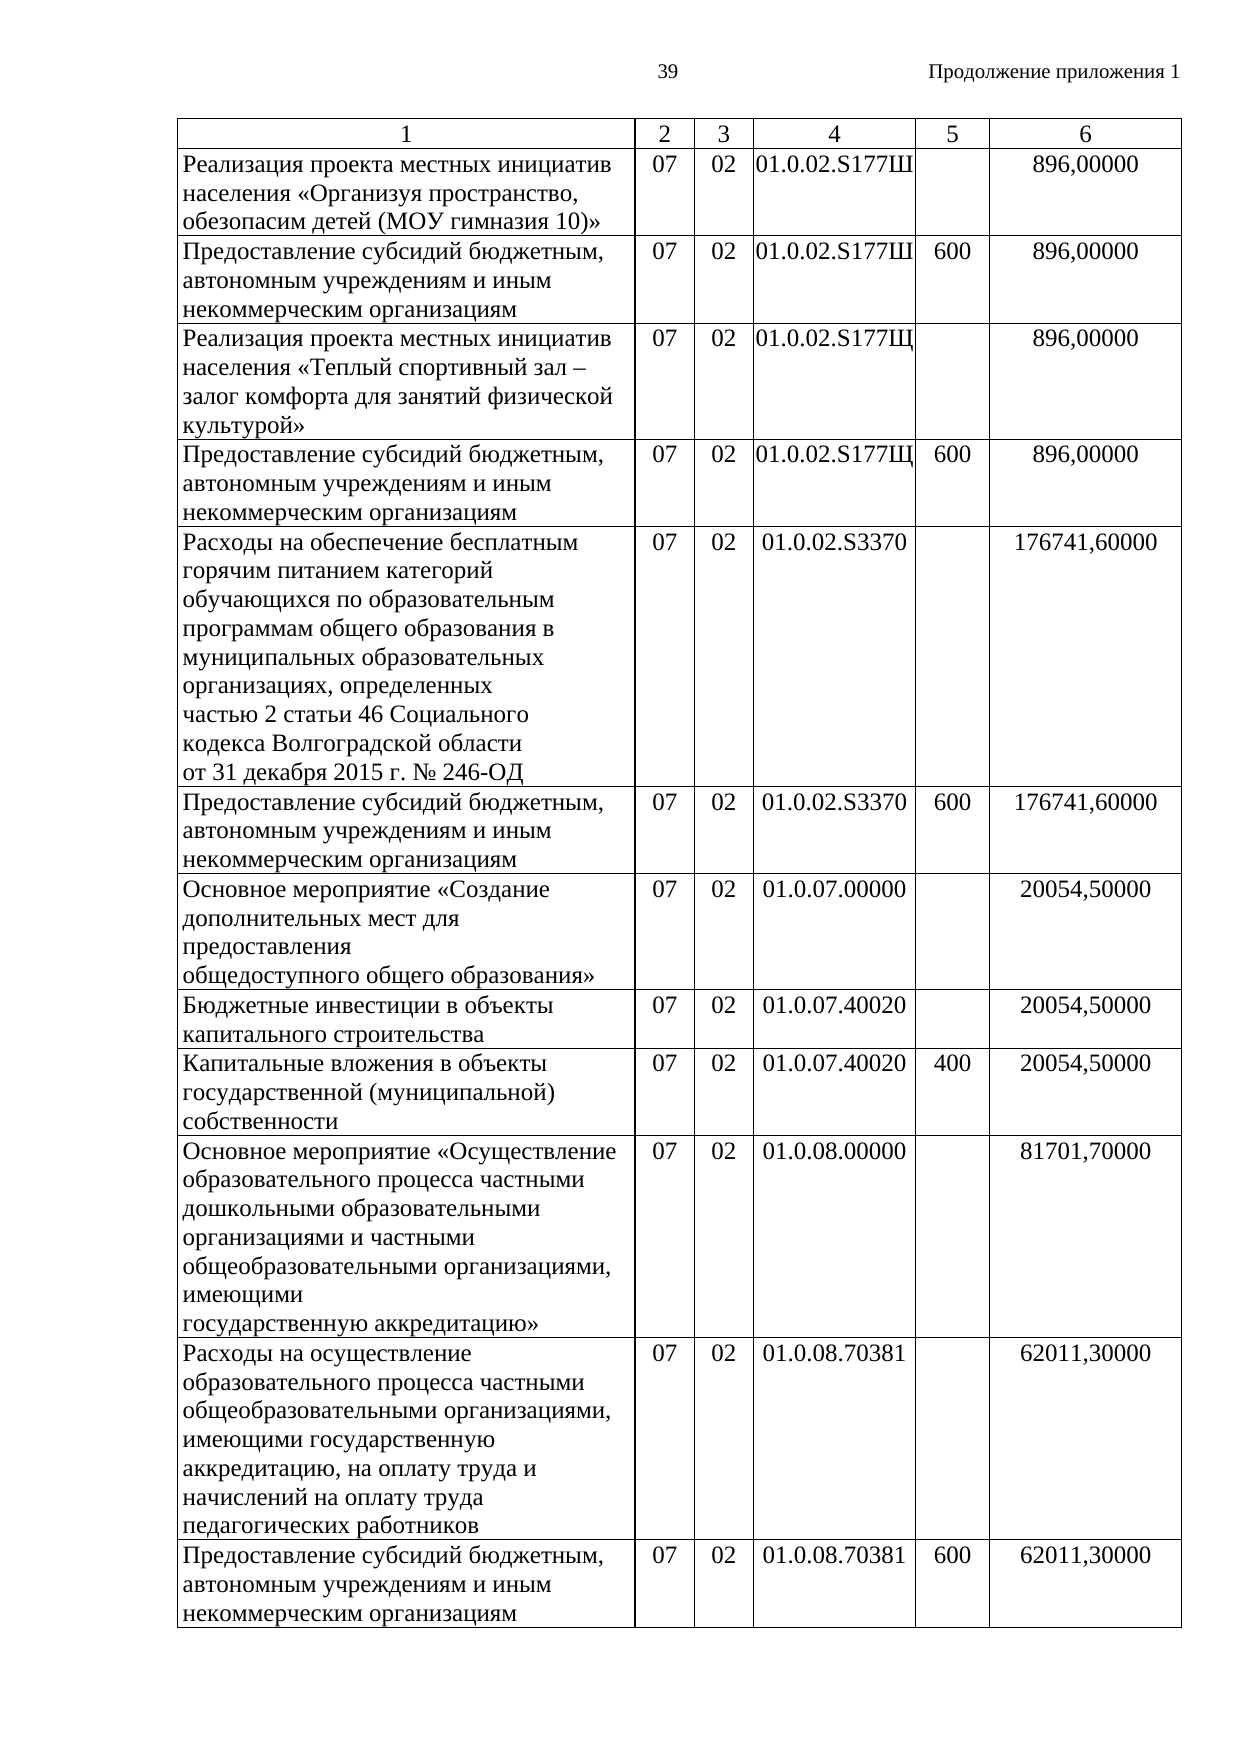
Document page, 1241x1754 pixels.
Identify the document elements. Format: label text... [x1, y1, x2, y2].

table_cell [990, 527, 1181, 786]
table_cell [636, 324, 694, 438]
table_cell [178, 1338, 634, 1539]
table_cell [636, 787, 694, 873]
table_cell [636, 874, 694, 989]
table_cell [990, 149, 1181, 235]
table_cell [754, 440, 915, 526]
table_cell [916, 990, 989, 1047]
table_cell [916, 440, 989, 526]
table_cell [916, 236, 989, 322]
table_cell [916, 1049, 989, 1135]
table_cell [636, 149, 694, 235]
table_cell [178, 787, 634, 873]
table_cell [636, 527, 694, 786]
table_header 5 [916, 119, 989, 148]
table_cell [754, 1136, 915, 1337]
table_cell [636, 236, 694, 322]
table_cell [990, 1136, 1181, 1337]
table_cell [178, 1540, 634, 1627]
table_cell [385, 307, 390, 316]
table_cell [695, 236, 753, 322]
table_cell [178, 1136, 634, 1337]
table_header 3 [695, 119, 753, 148]
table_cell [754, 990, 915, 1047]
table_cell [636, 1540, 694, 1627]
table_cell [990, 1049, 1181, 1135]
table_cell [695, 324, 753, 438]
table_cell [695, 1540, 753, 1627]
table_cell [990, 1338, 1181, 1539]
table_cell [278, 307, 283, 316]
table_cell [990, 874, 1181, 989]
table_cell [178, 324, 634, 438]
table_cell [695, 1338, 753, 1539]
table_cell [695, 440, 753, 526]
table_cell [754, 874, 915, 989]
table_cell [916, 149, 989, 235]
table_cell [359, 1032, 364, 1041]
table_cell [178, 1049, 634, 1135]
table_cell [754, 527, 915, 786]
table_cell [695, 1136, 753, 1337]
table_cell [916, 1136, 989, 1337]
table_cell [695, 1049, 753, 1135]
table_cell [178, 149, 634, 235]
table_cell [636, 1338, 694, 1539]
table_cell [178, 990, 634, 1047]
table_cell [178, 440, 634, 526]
table_header 4 [754, 119, 915, 148]
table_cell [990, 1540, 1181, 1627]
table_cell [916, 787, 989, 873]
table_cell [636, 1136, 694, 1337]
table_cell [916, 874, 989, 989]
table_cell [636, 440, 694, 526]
table_header 6 [990, 119, 1181, 148]
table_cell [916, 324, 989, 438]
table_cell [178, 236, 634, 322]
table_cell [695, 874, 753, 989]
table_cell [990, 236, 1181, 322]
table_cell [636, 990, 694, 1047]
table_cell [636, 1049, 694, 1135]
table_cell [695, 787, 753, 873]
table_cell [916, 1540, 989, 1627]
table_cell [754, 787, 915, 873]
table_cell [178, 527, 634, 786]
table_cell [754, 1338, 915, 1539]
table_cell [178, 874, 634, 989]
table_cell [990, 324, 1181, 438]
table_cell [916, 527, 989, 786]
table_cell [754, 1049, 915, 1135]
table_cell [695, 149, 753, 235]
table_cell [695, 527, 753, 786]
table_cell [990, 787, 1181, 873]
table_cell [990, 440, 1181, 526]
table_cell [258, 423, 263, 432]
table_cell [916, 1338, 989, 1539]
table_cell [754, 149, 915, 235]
table_header 1 [178, 119, 634, 148]
table_header 2 [636, 119, 694, 148]
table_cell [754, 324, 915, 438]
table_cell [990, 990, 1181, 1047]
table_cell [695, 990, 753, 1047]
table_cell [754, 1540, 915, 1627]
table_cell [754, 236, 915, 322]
